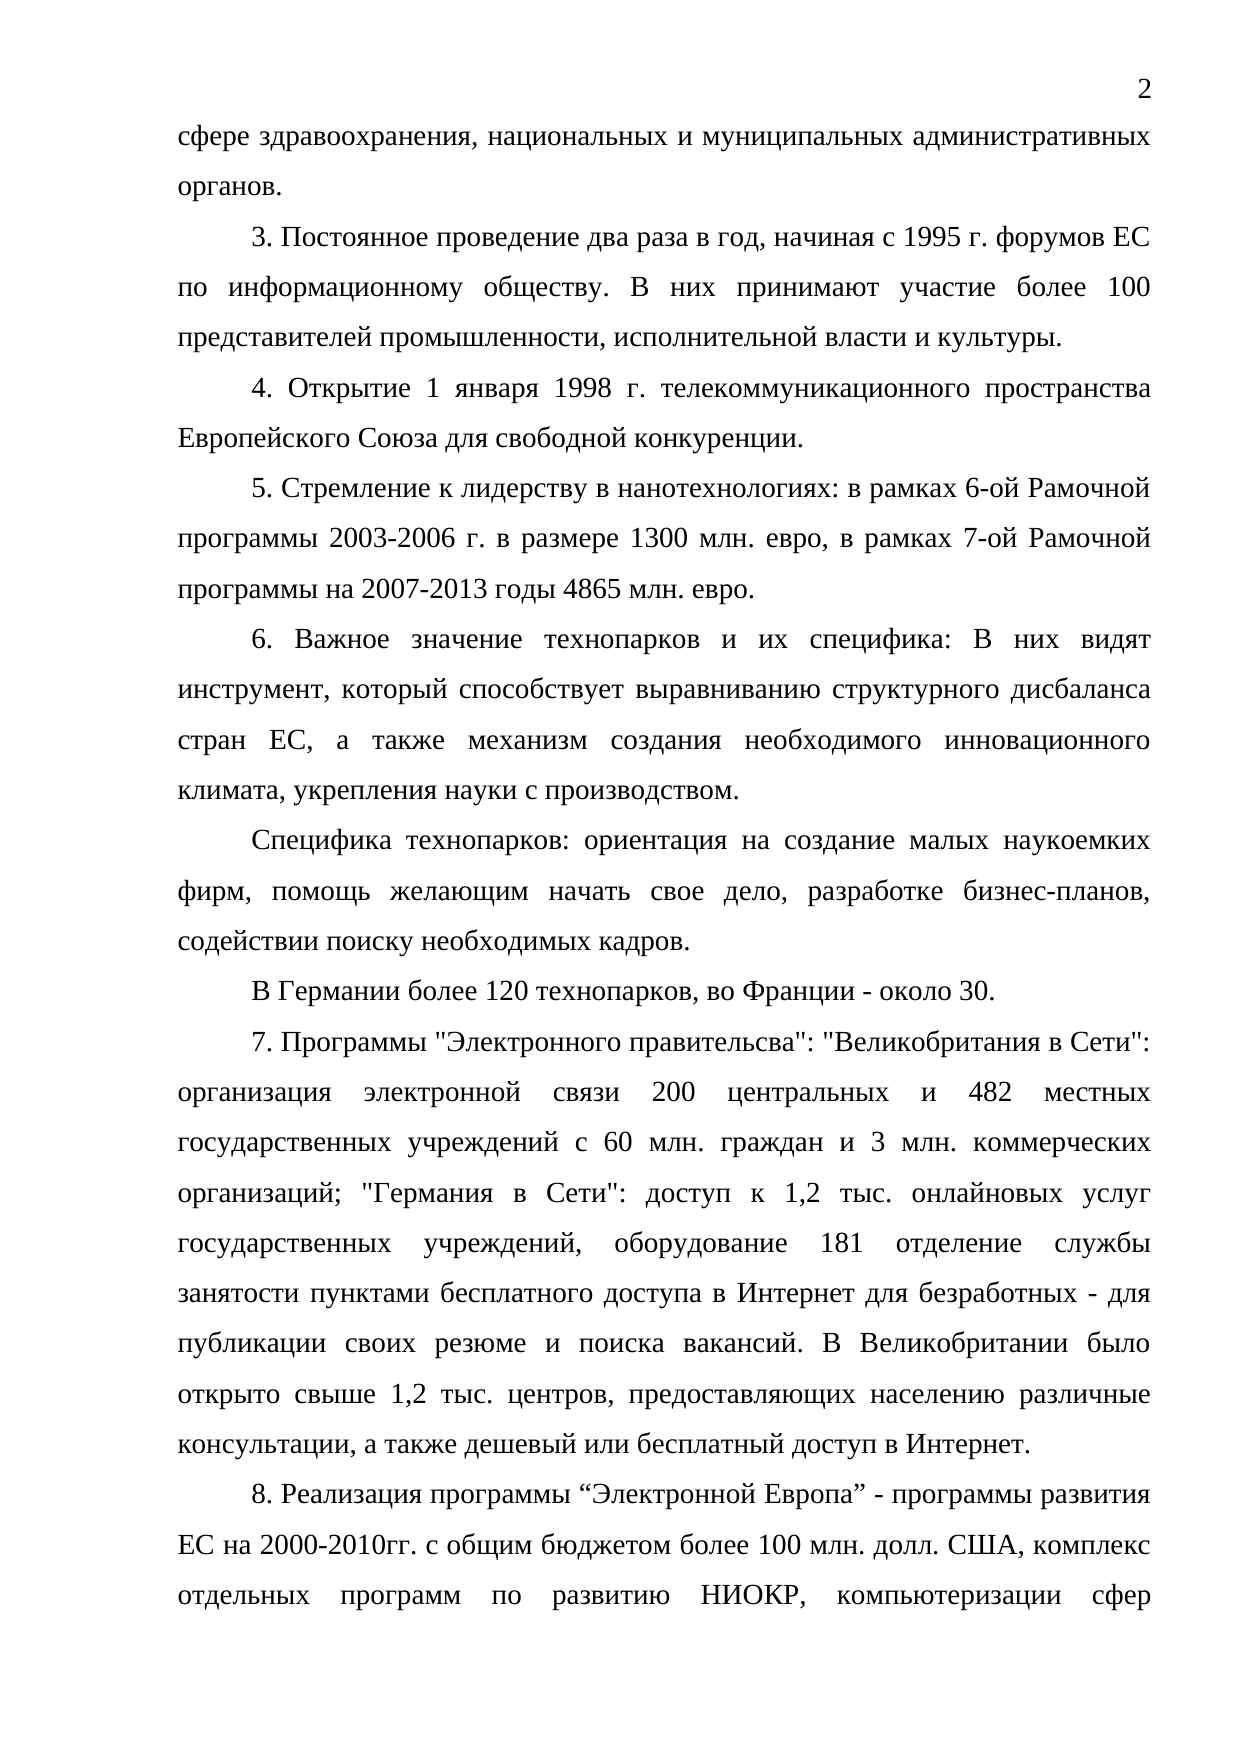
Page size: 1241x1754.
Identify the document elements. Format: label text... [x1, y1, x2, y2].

text Специфика технопарков: ориентация на создание малых наукоемких фирм, помощь желающим начать свое дело, разработке бизнес-планов, содействии поиску необходимых кадров. [177, 822, 1152, 957]
text В Германии более 120 технопарков, во Франции - около 30. [177, 973, 1152, 1007]
text 6. Важное значение технопарков и их специфика: В них видят инструмент, который способствует выравниванию структурного дисбаланса стран ЕС, а также механизм создания необходимого инновационного климата, укрепления науки с производством. [177, 621, 1152, 806]
text 7. Программы "Электронного правительсва": "Великобритания в Сети": организация электронной связи 200 центральных и 482 местных государственных учреждений с 60 млн. граждан и 3 млн. коммерческих организаций; "Германия в Сети": доступ к 1,2 тыс. онлайновых услуг государственных учреждений, оборудование 181 отделение службы занятости пунктами бесплатного доступа в Интернет для безработных - для публикации своих резюме и поиска вакансий. В Великобритании было открыто свыше 1,2 тыс. центров, предоставляющих населению различные консультации, а также дешевый или бесплатный доступ в Интернет. [177, 1024, 1152, 1460]
text 3. Постоянное проведение два раза в год, начиная с 1995 г. форумов ЕС по информационному обществу. В них принимают участие более 100 представителей промышленности, исполнительной власти и культуры. [177, 219, 1152, 353]
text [177, 1477, 1152, 1611]
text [177, 118, 1152, 202]
text 5. Стремление к лидерству в нанотехнологиях: в рамках 6-ой Рамочной программы 2003-2006 г. в размере 1300 млн. евро, в рамках 7-ой Рамочной программы на 2007-2013 годы 4865 млн. евро. [177, 470, 1152, 604]
text 4. Открытие 1 января 1998 г. телекоммуникационного пространства Европейского Союза для свободной конкуренции. [177, 370, 1152, 453]
